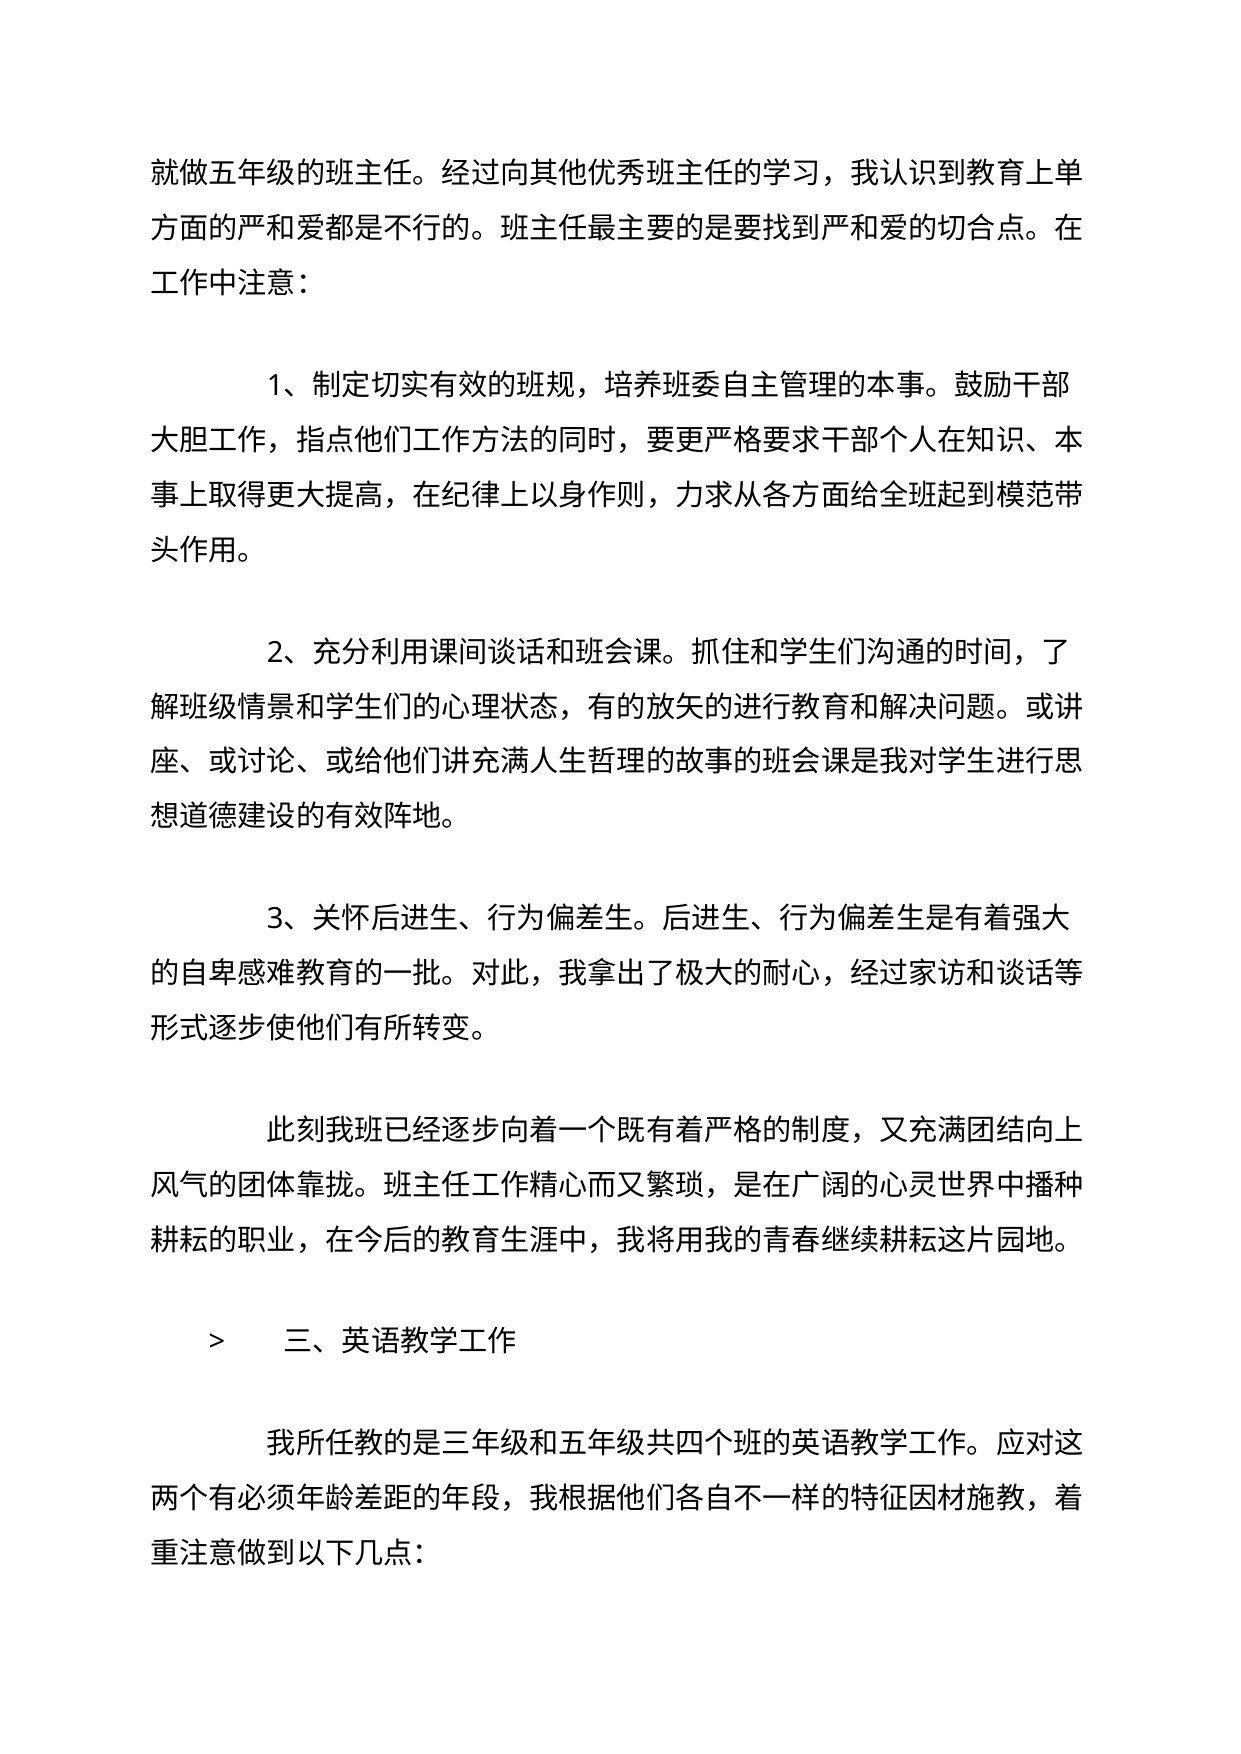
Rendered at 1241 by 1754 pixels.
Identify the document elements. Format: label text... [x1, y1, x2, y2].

text 此刻我班已经逐步向着一个既有着严格的制度，又充满团结向上风气的团体靠拢。班主任工作精心而又繁琐，是在广阔的心灵世界中播种耕耘的职业，在今后的教育生涯中，我将用我的青春继续耕耘这片园地。 [150, 1106, 1090, 1258]
text 我所任教的是三年级和五年级共四个班的英语教学工作。应对这两个有必须年龄差距的年段，我根据他们各自不一样的特征因材施教，着重注意做到以下几点： [150, 1420, 1090, 1572]
text 1、制定切实有效的班规，培养班委自主管理的本事。鼓励干部大胆工作，指点他们工作方法的同时，要更严格要求干部个人在知识、本事上取得更大提高，在纪律上以身作则，力求从各方面给全班起到模范带头作用。 [150, 362, 1090, 569]
text 2、充分利用课间谈话和班会课。抓住和学生们沟通的时间，了解班级情景和学生们的心理状态，有的放矢的进行教育和解决问题。或讲座、或讨论、或给他们讲充满人生哲理的故事的班会课是我对学生进行思想道德建设的有效阵地。 [150, 628, 1090, 835]
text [150, 150, 1090, 302]
text > 三、英语教学工作 [150, 1318, 1090, 1360]
text 3、关怀后进生、行为偏差生。后进生、行为偏差生是有着强大的自卑感难教育的一批。对此，我拿出了极大的耐心，经过家访和谈话等形式逐步使他们有所转变。 [150, 895, 1090, 1047]
